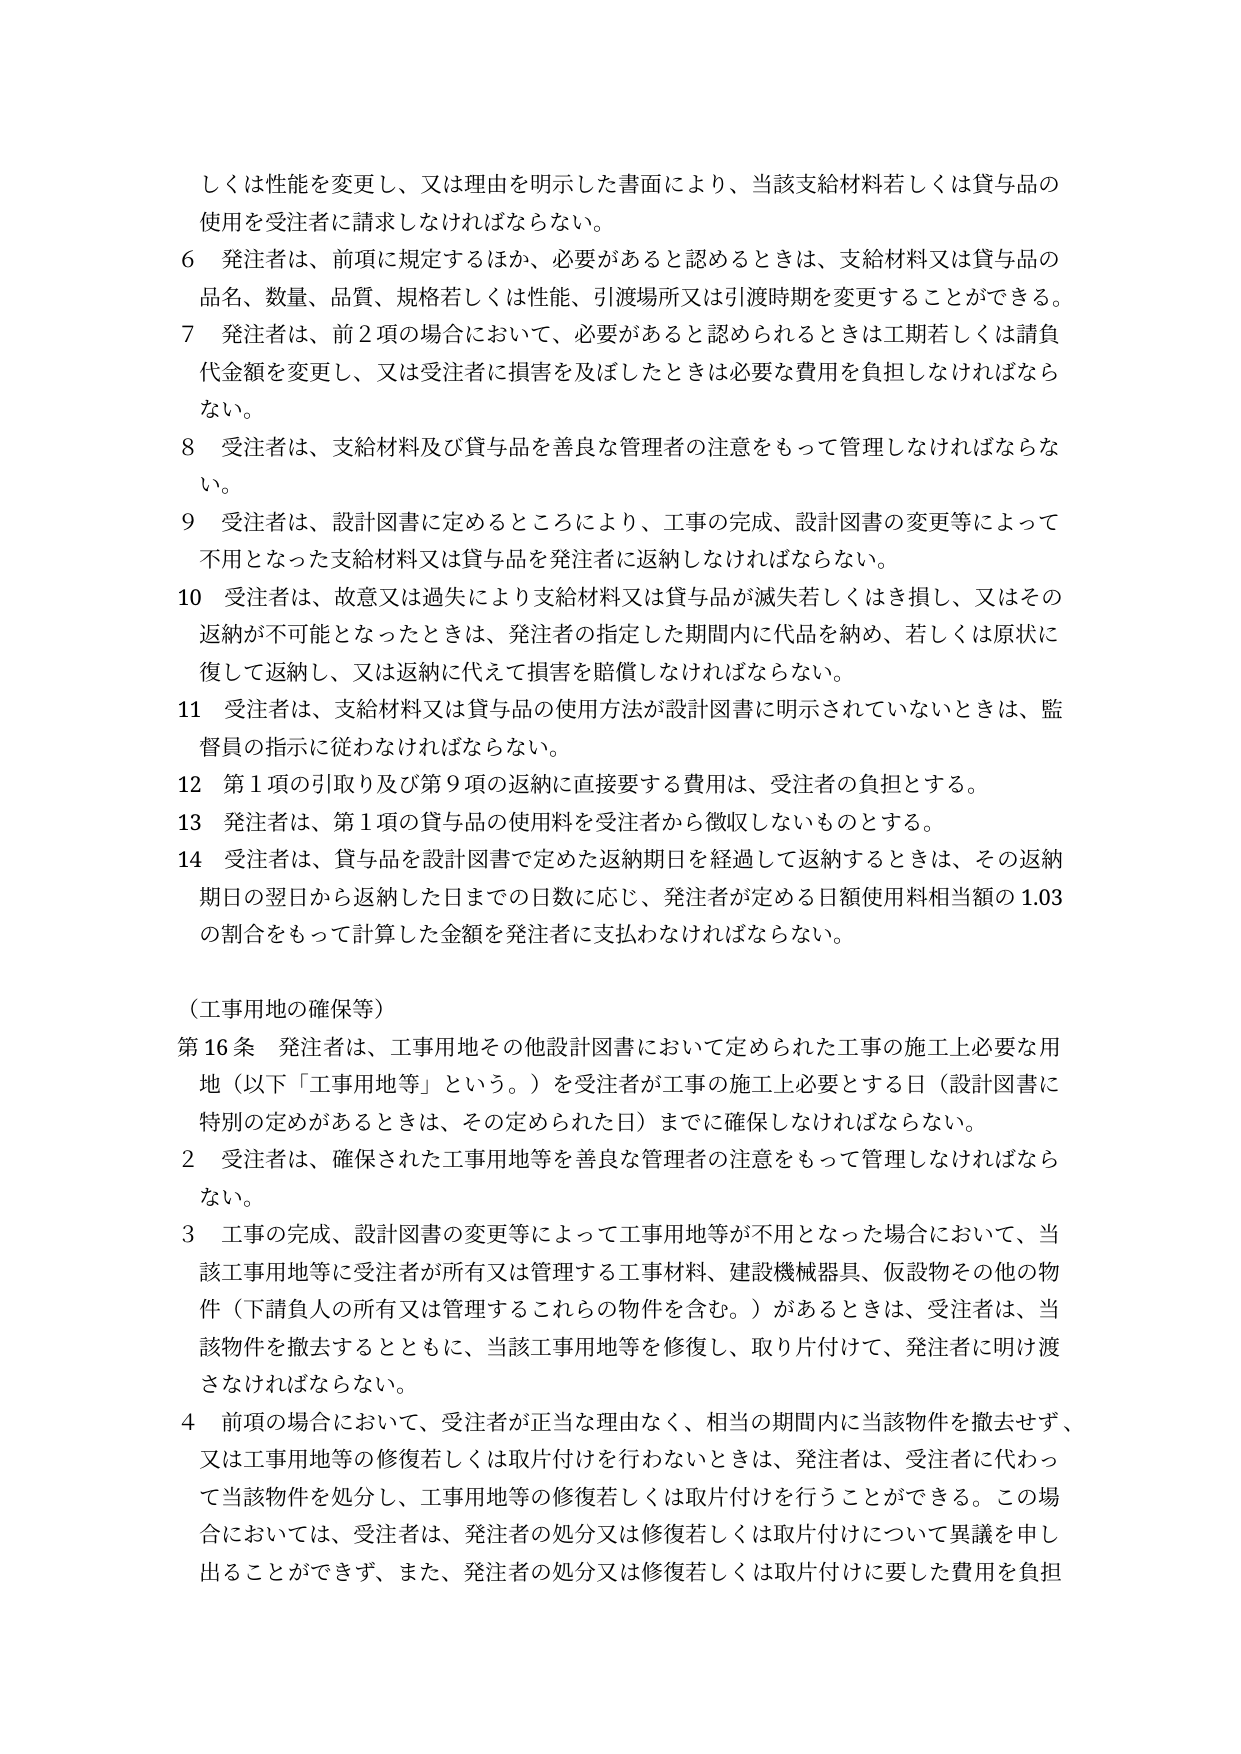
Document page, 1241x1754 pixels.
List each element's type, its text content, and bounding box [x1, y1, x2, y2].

text （工事用地の確保等） [177, 989, 1063, 1027]
text ８ 受注者は、支給材料及び貸与品を善良な管理者の注意をもって管理しなければならない。 [177, 427, 1063, 502]
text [177, 164, 1063, 239]
text 第16条 発注者は、工事用地その他設計図書において定められた工事の施工上必要な用地（以下「工事用地等」という。）を受注者が工事の施工上必要とする日（設計図書に特別の定めがあるときは、その定められた日）までに確保しなければならない。 [177, 1027, 1063, 1139]
text ９ 受注者は、設計図書に定めるところにより、工事の完成、設計図書の変更等によって不用となった支給材料又は貸与品を発注者に返納しなければならない。 [177, 502, 1063, 577]
text ３ 工事の完成、設計図書の変更等によって工事用地等が不用となった場合において、当該工事用地等に受注者が所有又は管理する工事材料、建設機械器具、仮設物その他の物件（下請負人の所有又は管理するこれらの物件を含む。）があるときは、受注者は、当該物件を撤去するとともに、当該工事用地等を修復し、取り片付けて、発注者に明け渡さなければならない。 [177, 1214, 1063, 1402]
text 11 受注者は、支給材料又は貸与品の使用方法が設計図書に明示されていないときは、監督員の指示に従わなければならない。 [177, 689, 1063, 764]
text ６ 発注者は、前項に規定するほか、必要があると認めるときは、支給材料又は貸与品の品名、数量、品質、規格若しくは性能、引渡場所又は引渡時期を変更することができる。 [177, 239, 1063, 314]
text 12 第１項の引取り及び第９項の返納に直接要する費用は、受注者の負担とする。 [177, 764, 1063, 802]
text 13 発注者は、第１項の貸与品の使用料を受注者から徴収しないものとする。 [177, 802, 1063, 839]
text ７ 発注者は、前２項の場合において、必要があると認められるときは工期若しくは請負代金額を変更し、又は受注者に損害を及ぼしたときは必要な費用を負担しなければならない。 [177, 314, 1063, 427]
text ２ 受注者は、確保された工事用地等を善良な管理者の注意をもって管理しなければならない。 [177, 1139, 1063, 1214]
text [177, 1402, 1063, 1589]
text 14 受注者は、貸与品を設計図書で定めた返納期日を経過して返納するときは、その返納期日の翌日から返納した日までの日数に応じ、発注者が定める日額使用料相当額の1.03の割合をもって計算した金額を発注者に支払わなければならない。 [177, 839, 1063, 952]
text 10 受注者は、故意又は過失により支給材料又は貸与品が滅失若しくはき損し、又はその返納が不可能となったときは、発注者の指定した期間内に代品を納め、若しくは原状に復して返納し、又は返納に代えて損害を賠償しなければならない。 [177, 577, 1063, 689]
